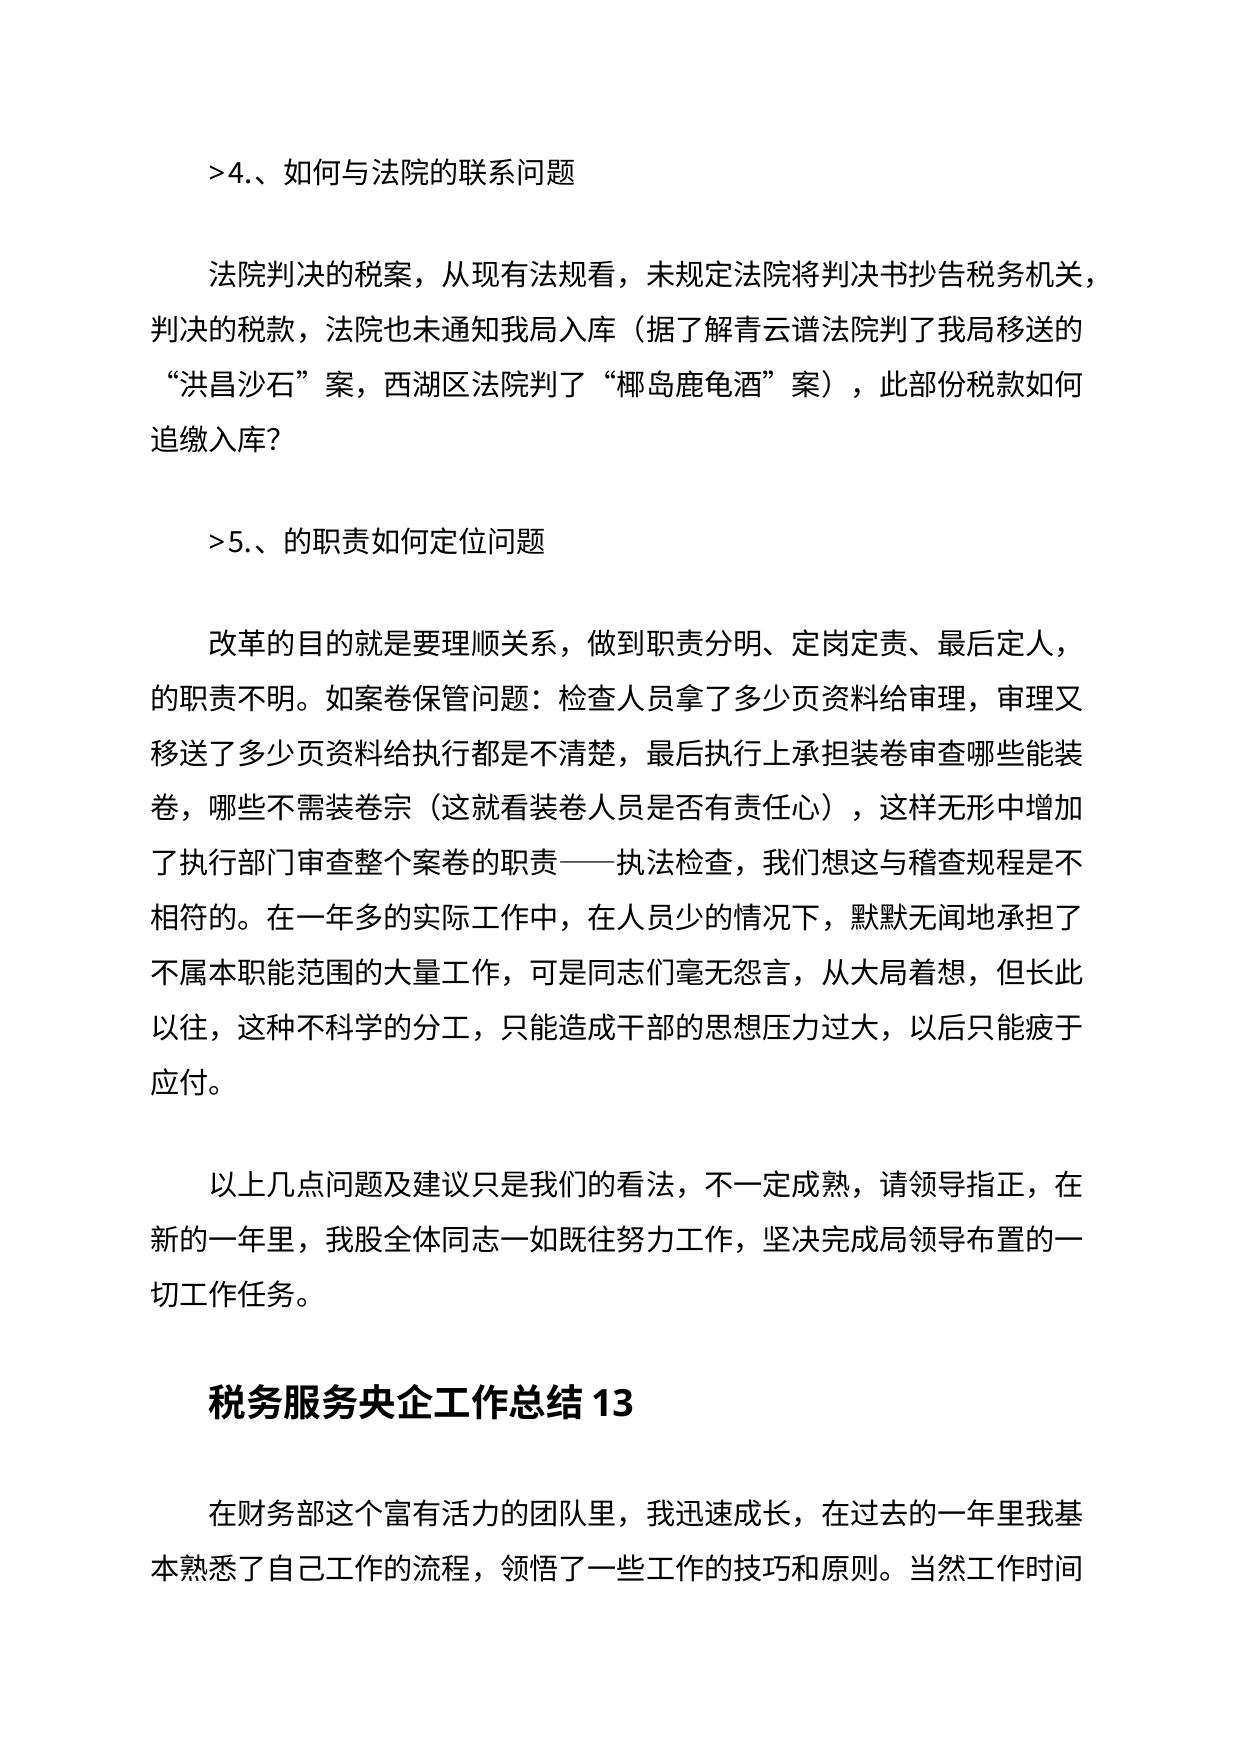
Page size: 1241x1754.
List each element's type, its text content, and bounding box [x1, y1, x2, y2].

text 税务服务央企工作总结13 [150, 1373, 1090, 1427]
text 法院判决的税案，从现有法规看，未规定法院将判决书抄告税务机关，判决的税款，法院也未通知我局入库（据了解青云谱法院判了我局移送的“洪昌沙石”案，西湖区法院判了“椰岛鹿龟酒”案），此部份税款如何追缴入库？ [150, 252, 1090, 459]
text 以上几点问题及建议只是我们的看法，不一定成熟，请领导指正，在新的一年里，我股全体同志一如既往努力工作，坚决完成局领导布置的一切工作任务。 [150, 1161, 1090, 1313]
text 改革的目的就是要理顺关系，做到职责分明、定岗定责、最后定人，的职责不明。如案卷保管问题：检查人员拿了多少页资料给审理，审理又移送了多少页资料给执行都是不清楚，最后执行上承担装卷审查哪些能装卷，哪些不需装卷宗（这就看装卷人员是否有责任心），这样无形中增加了执行部门审查整个案卷的职责——执法检查，我们想这与稽查规程是不相符的。在一年多的实际工作中，在人员少的情况下，默默无闻地承担了不属本职能范围的大量工作，可是同志们毫无怨言，从大局着想，但长此以往，这种不科学的分工，只能造成干部的思想压力过大，以后只能疲于应付。 [150, 620, 1090, 1102]
text >⒋、如何与法院的联系问题 [150, 150, 1090, 192]
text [150, 1491, 1090, 1588]
text >⒌、的职责如何定位问题 [150, 518, 1090, 561]
